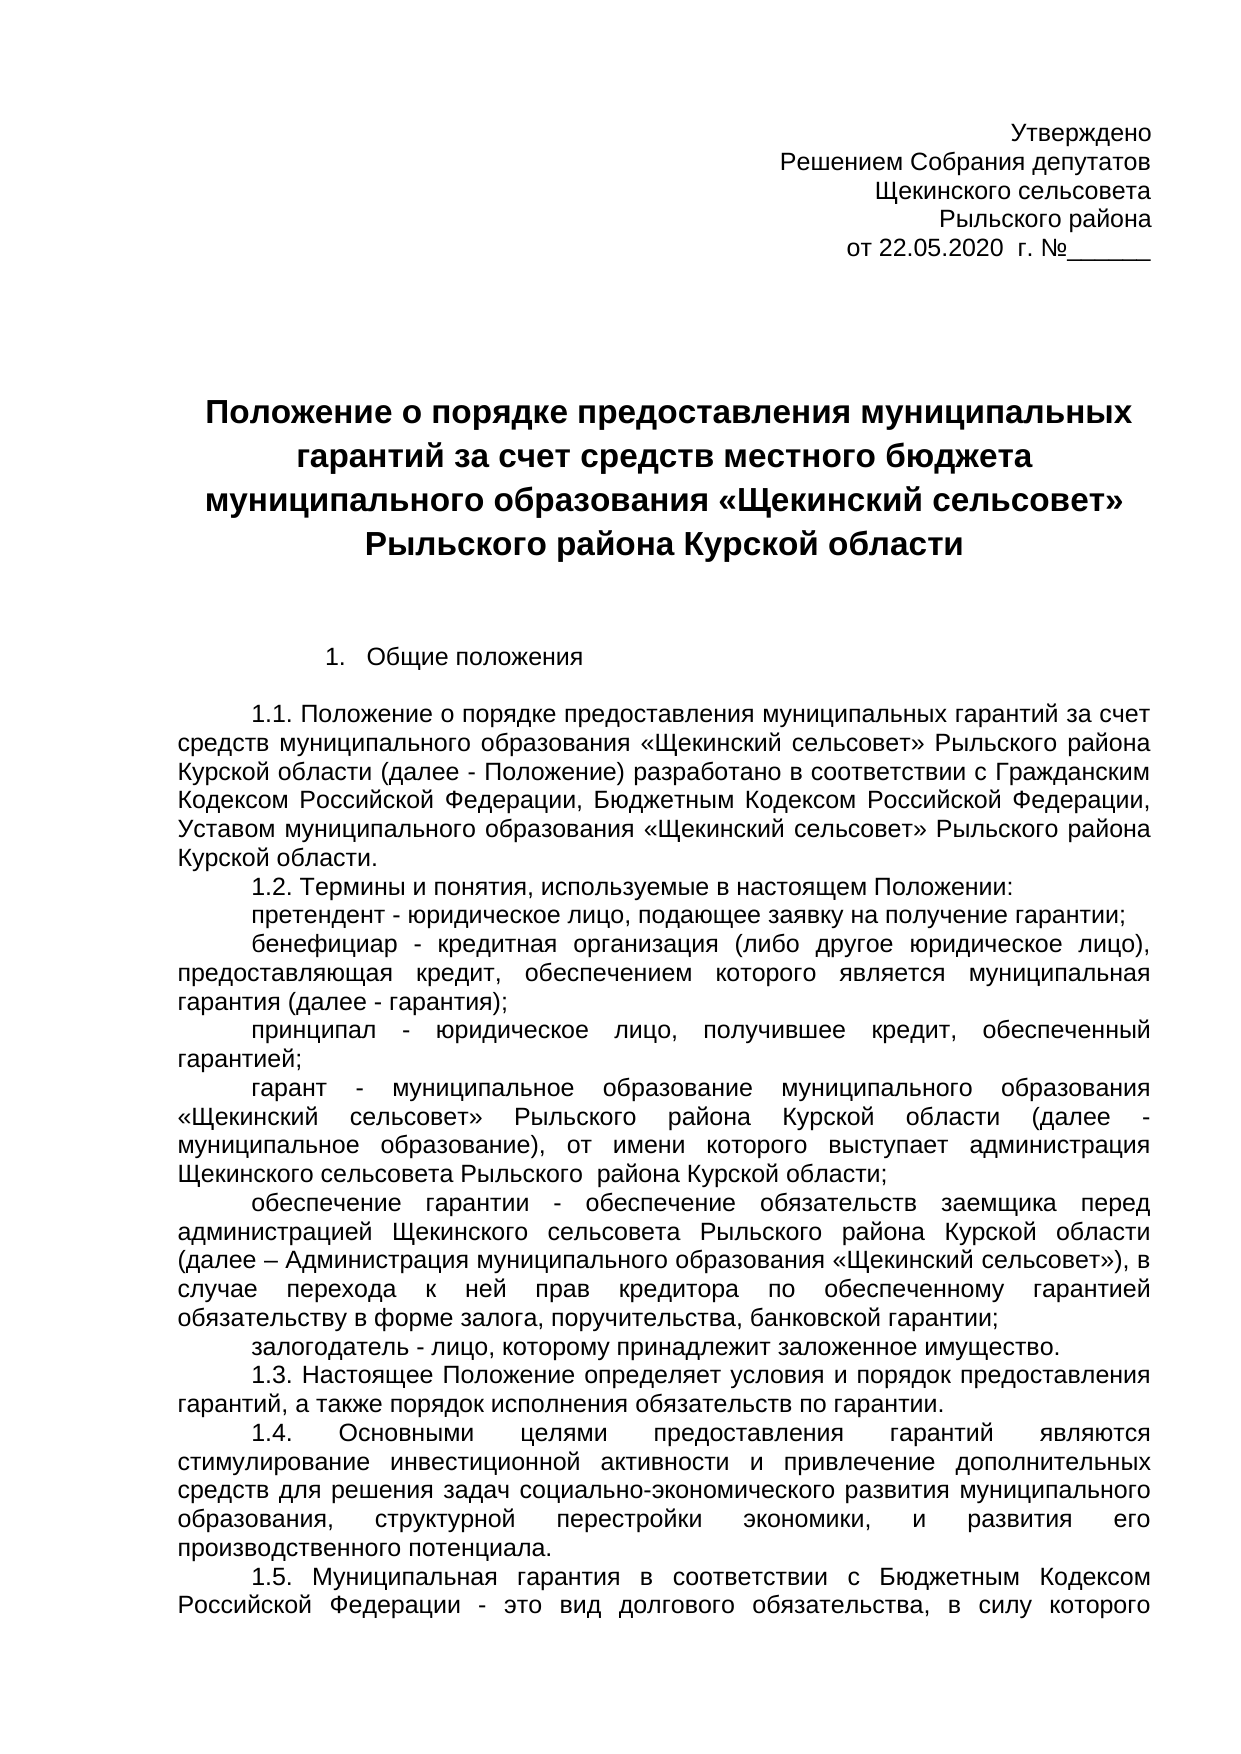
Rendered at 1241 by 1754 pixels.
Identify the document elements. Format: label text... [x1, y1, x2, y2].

text 1.4. Основными целями предоставления гарантий являются стимулирование инвестиционной активности и привлечение дополнительных средств для решения задач социально-экономического развития муниципального образования, структурной перестройки экономики, и развития его производственного потенциала. [177, 1418, 1152, 1562]
text Рыльского района [177, 204, 1152, 233]
text обеспечение гарантии - обеспечение обязательств заемщика перед администрацией Щекинского сельсовета Рыльского района Курской области (далее – Администрация муниципального образования «Щекинский сельсовет»), в случае перехода к ней прав кредитора по обеспеченному гарантией обязательству в форме залога, поручительства, банковской гарантии; [177, 1188, 1152, 1332]
text Решением Собрания депутатов [177, 147, 1152, 176]
text Положение о порядке предоставления муниципальных гарантий за счет средств местного бюджета муниципального образования «Щекинский сельсовет» Рыльского района Курской области [177, 392, 1152, 563]
text претендент - юридическое лицо, подающее заявку на получение гарантии; [177, 900, 1152, 929]
text Утверждено [177, 118, 1152, 147]
text гарант - муниципальное образование муниципального образования «Щекинский сельсовет» Рыльского района Курской области (далее - муниципальное образование), от имени которого выступает администрация Щекинского сельсовета Рыльского района Курской области; [177, 1073, 1152, 1188]
text 1.3. Настоящее Положение определяет условия и порядок предоставления гарантий, а также порядок исполнения обязательств по гарантии. [177, 1360, 1152, 1418]
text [177, 1562, 1152, 1619]
text от 22.05.2020 г. №______ [177, 233, 1152, 262]
text Щекинского сельсовета [177, 176, 1152, 204]
text залогодатель - лицо, которому принадлежит заложенное имущество. [177, 1332, 1152, 1360]
text бенефициар - кредитная организация (либо другое юридическое лицо), предоставляющая кредит, обеспечением которого является муниципальная гарантия (далее - гарантия); [177, 929, 1152, 1015]
text 1.1. Положение о порядке предоставления муниципальных гарантий за счет средств муниципального образования «Щекинский сельсовет» Рыльского района Курской области (далее - Положение) разработано в соответствии с Гражданским Кодексом Российской Федерации, Бюджетным Кодексом Российской Федерации, Уставом муниципального образования «Щекинский сельсовет» Рыльского района Курской области. [177, 699, 1152, 872]
text принципал - юридическое лицо, получившее кредит, обеспеченный гарантией; [177, 1015, 1152, 1073]
text 1. Общие положения [177, 642, 1152, 671]
text 1.2. Термины и понятия, используемые в настоящем Положении: [177, 872, 1152, 900]
